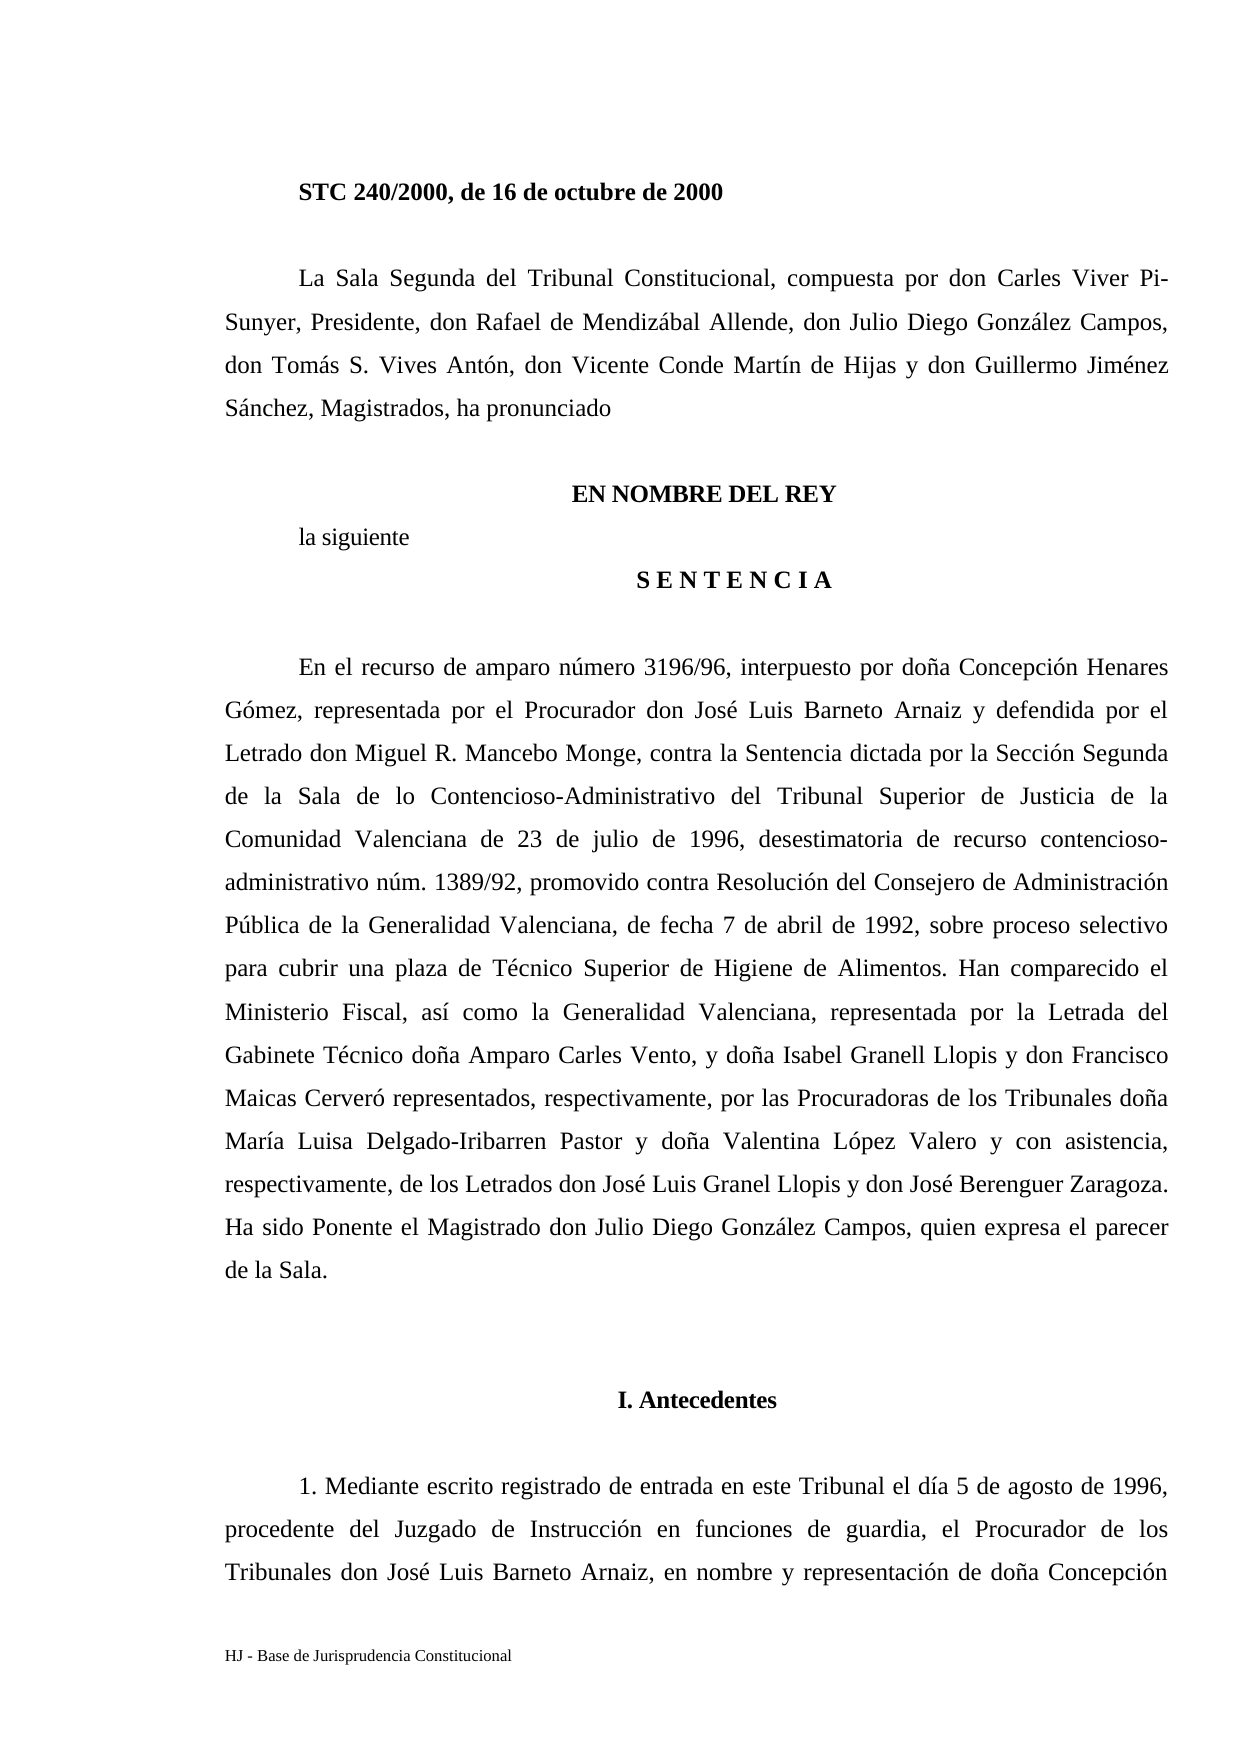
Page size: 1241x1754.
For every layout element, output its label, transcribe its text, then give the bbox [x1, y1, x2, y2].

text STC 240/2000, de 16 de octubre de 2000 [224, 177, 1169, 206]
text EN NOMBRE DEL REY [224, 479, 1110, 508]
text la siguiente [224, 522, 1110, 551]
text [224, 1471, 1169, 1586]
text En el recurso de amparo número 3196/96, interpuesto por doña Concepción Henares Gómez, representada por el Procurador don José Luis Barneto Arnaiz y defendida por el Letrado don Miguel R. Mancebo Monge, contra la Sentencia dictada por la Sección Segunda de la Sala de lo Contencioso-Administrativo del Tribunal Superior de Justicia de la Comunidad Valenciana de 23 de julio de 1996, desestimatoria de recurso contencioso-administrativo núm. 1389/92, promovido contra Resolución del Consejero de Administración Pública de la Generalidad Valenciana, de fecha 7 de abril de 1992, sobre proceso selectivo para cubrir una plaza de Técnico Superior de Higiene de Alimentos. Han comparecido el Ministerio Fiscal, así como la Generalidad Valenciana, representada por la Letrada del Gabinete Técnico doña Amparo Carles Vento, y doña Isabel Granell Llopis y don Francisco Maicas Cerveró representados, respectivamente, por las Procuradoras de los Tribunales doña María Luisa Delgado-Iribarren Pastor y doña Valentina López Valero y con asistencia, respectivamente, de los Letrados don José Luis Granel Llopis y don José Berenguer Zaragoza. Ha sido Ponente el Magistrado don Julio Diego González Campos, quien expresa el parecer de la Sala. [224, 652, 1169, 1284]
text S E N T E N C I A [224, 565, 1169, 594]
text La Sala Segunda del Tribunal Constitucional, compuesta por don Carles Viver Pi-Sunyer, Presidente, don Rafael de Mendizábal Allende, don Julio Diego González Campos, don Tomás S. Vives Antón, don Vicente Conde Martín de Hijas y don Guillermo Jiménez Sánchez, Magistrados, ha pronunciado [224, 263, 1169, 422]
text I. Antecedentes [224, 1385, 1169, 1413]
